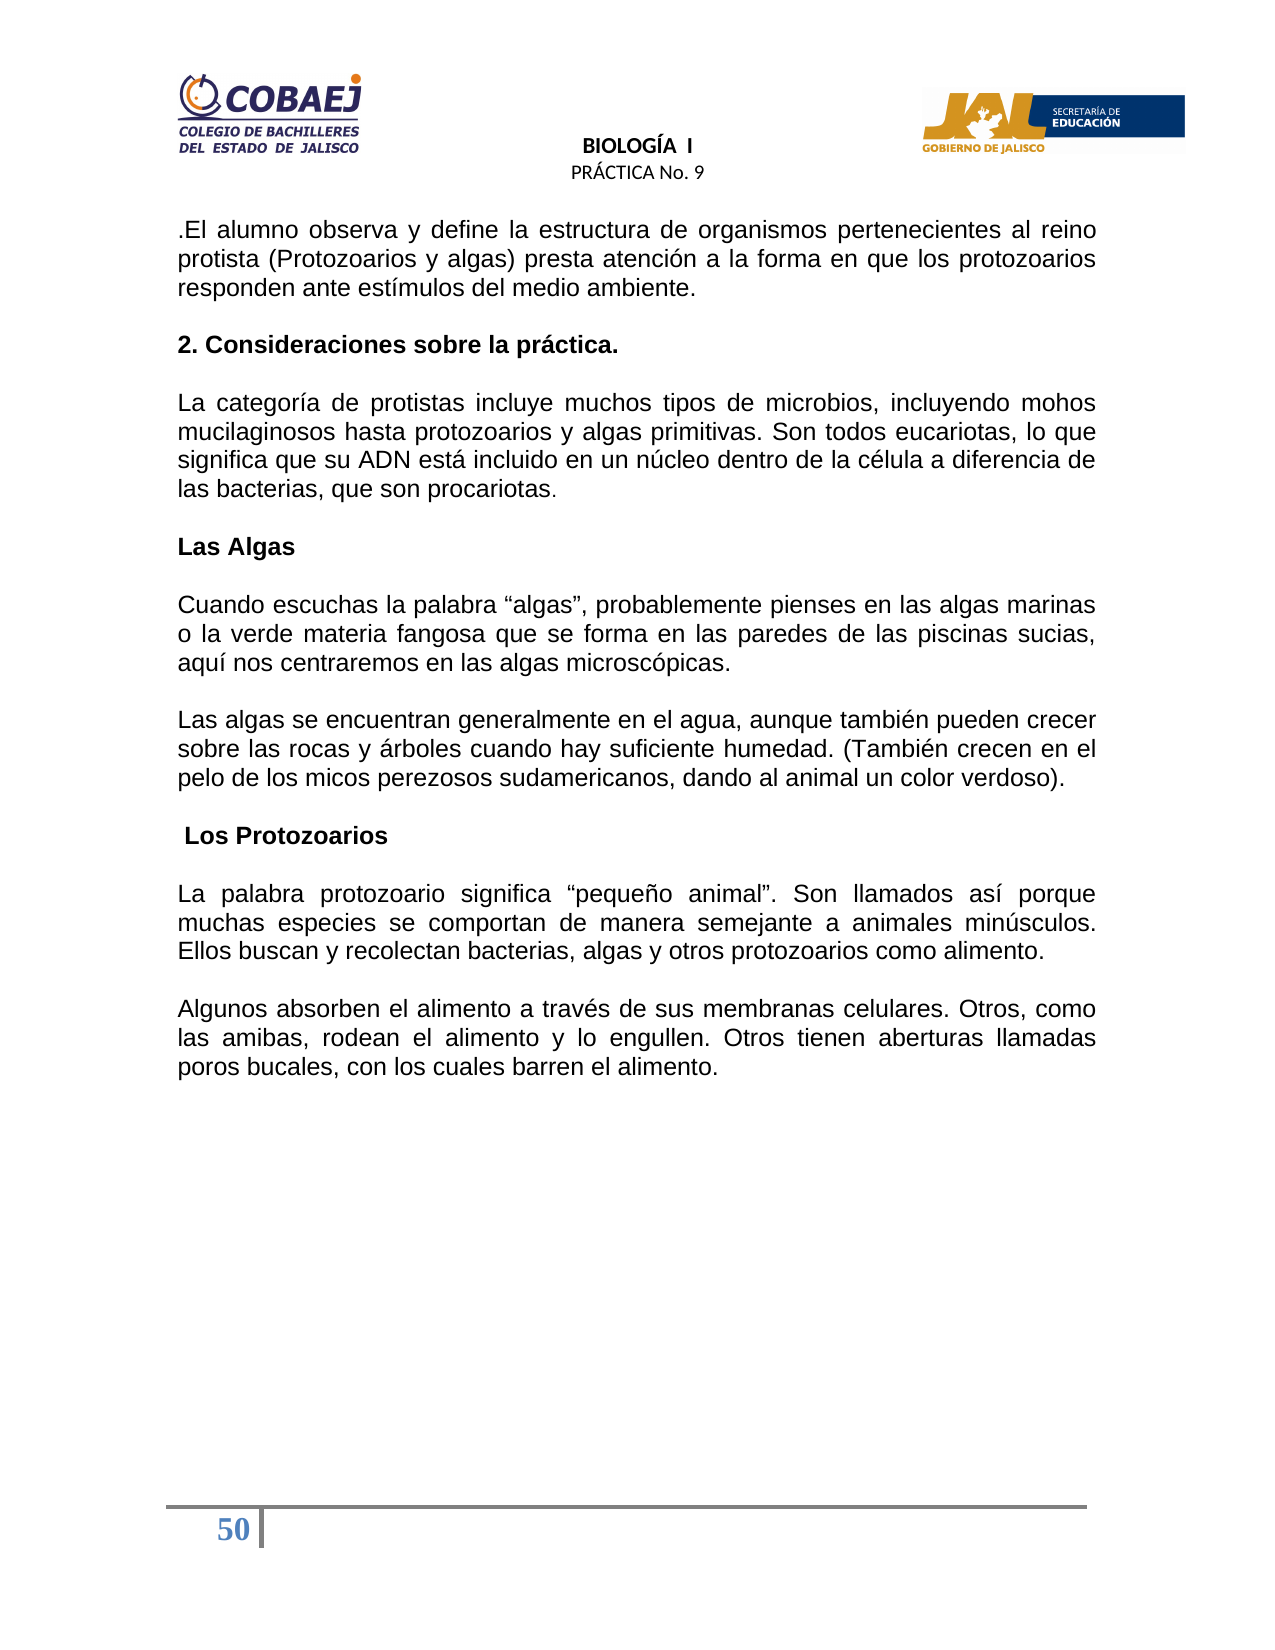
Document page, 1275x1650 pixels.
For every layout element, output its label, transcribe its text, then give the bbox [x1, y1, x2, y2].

text La palabra protozoario significa “pequeño animal”. Son llamados así porque muchas especies se comportan de manera semejante a animales minúsculos. Ellos buscan y recolectan bacterias, algas y otros protozoarios como alimento. [177, 879, 1098, 965]
picture [177, 73, 362, 154]
text Las Algas [177, 532, 1098, 561]
text .El alumno observa y define la estructura de organismos pertenecientes al reino protista (Protozoarios y algas) presta atención a la forma en que los protozoarios responden ante estímulos del medio ambiente. [177, 216, 1098, 302]
text 2. Consideraciones sobre la práctica. [177, 331, 1098, 359]
text La categoría de protistas incluye muchos tipos de microbios, incluyendo mohos mucilaginosos hasta protozoarios y algas primitivas. Son todos eucariotas, lo que significa que su ADN está incluido en un núcleo dentro de la célula a diferencia de las bacterias, que son procariotas. [177, 388, 1098, 503]
text Cuando escuchas la palabra “algas”, probablemente pienses en las algas marinas o la verde materia fangosa que se forma en las paredes de las piscinas sucias, aquí nos centraremos en las algas microscópicas. [177, 590, 1098, 676]
text Los Protozoarios [177, 821, 1098, 850]
text Las algas se encuentran generalmente en el agua, aunque también pueden crecer sobre las rocas y árboles cuando hay suficiente humedad. (También crecen en el pelo de los micos perezosos sudamericanos, dando al animal un color verdoso). [177, 706, 1098, 792]
text Algunos absorben el alimento a través de sus membranas celulares. Otros, como las amibas, rodean el alimento y lo engullen. Otros tienen aberturas llamadas poros bucales, con los cuales barren el alimento. [177, 994, 1098, 1081]
